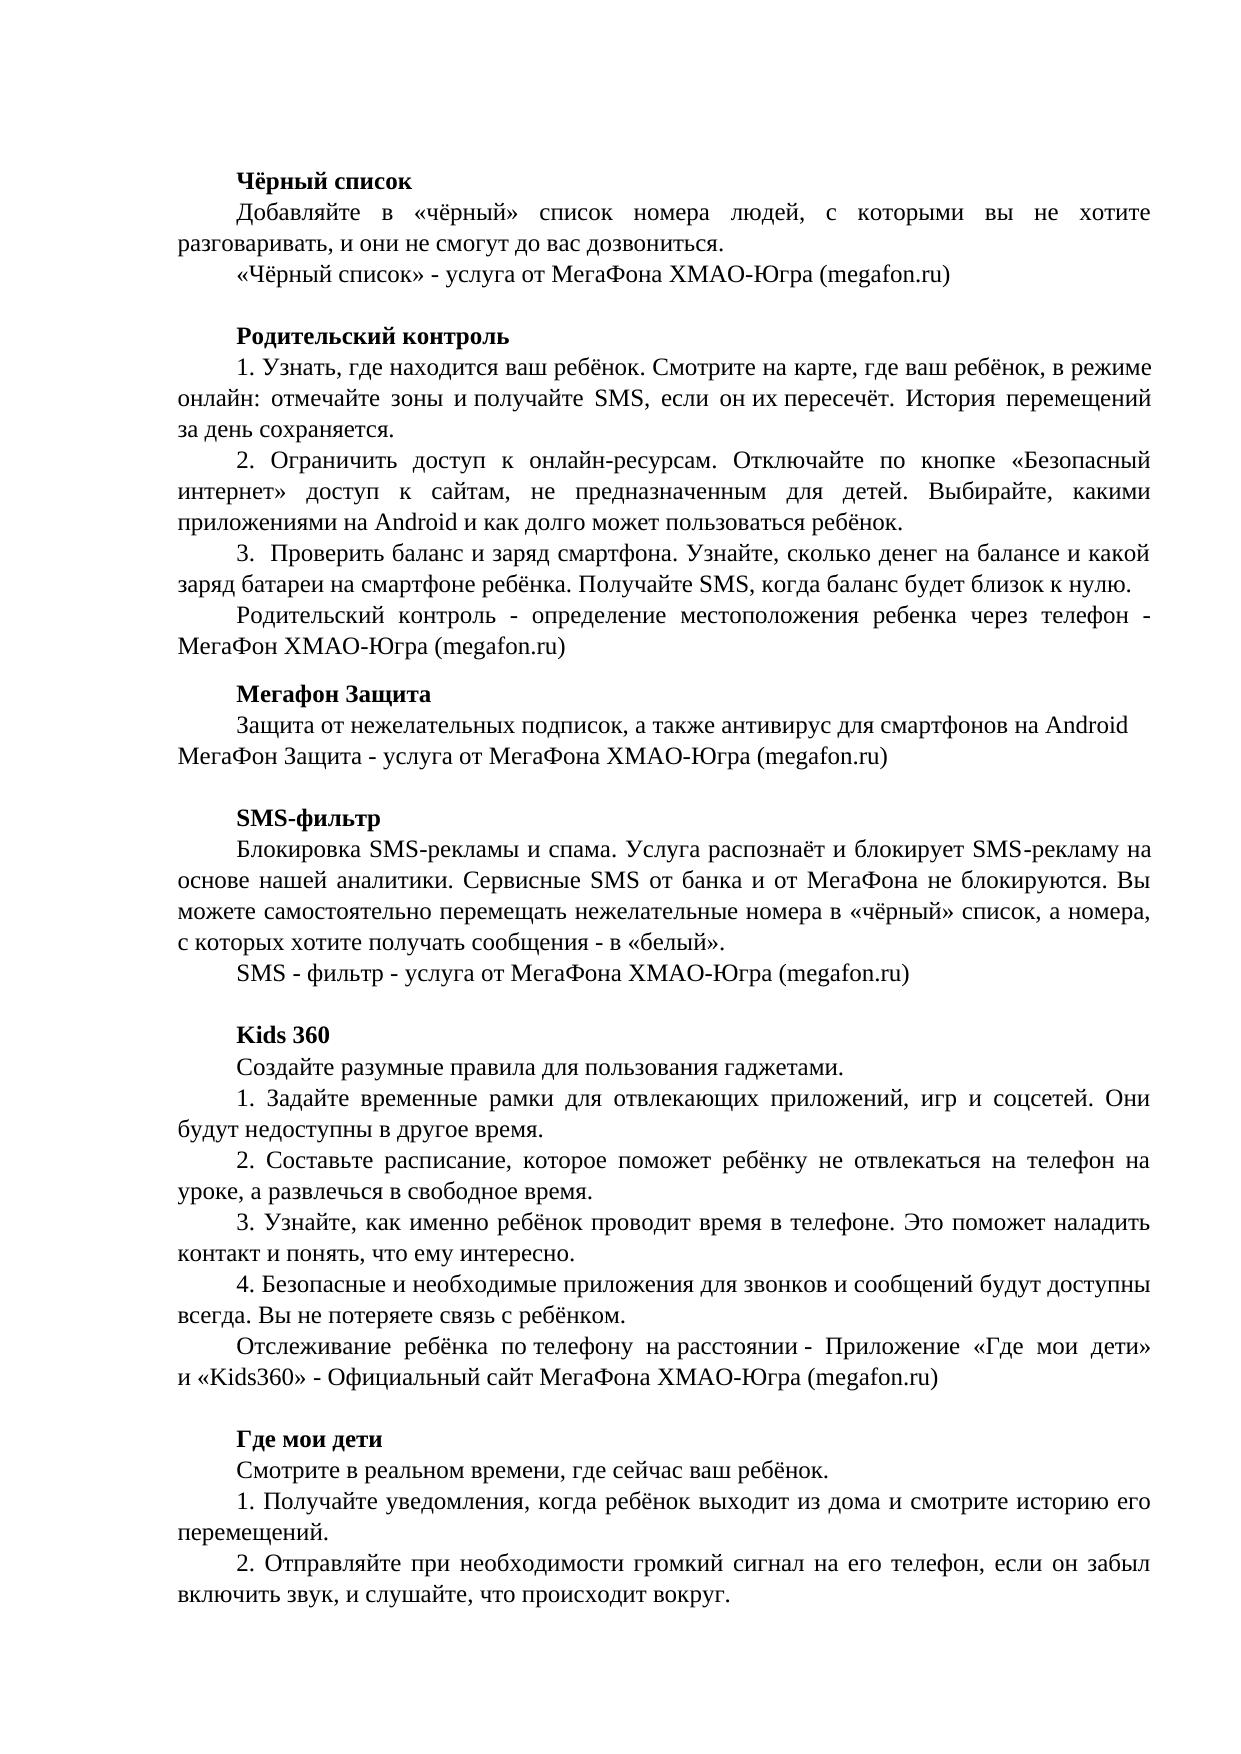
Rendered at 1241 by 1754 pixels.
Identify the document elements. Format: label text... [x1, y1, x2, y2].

text 1. Задайте временные рамки для отвлекающих приложений, игр и соцсетей. Они будут недоступны в другое время. [177, 1083, 1152, 1142]
text 2. Ограничить доступ к онлайн-ресурсам. Отключайте по кнопке «Безопасный интернет» доступ к сайтам, не предназначенным для детей. Выбирайте, какими приложениями на Android и как долго может пользоваться ребёнок. [177, 445, 1152, 536]
text SMS - фильтр - услуга от МегаФона ХМАО-Югра (megafon.ru) [177, 958, 1152, 987]
text Мегафон Защита [177, 679, 1152, 708]
text 2. Отправляйте при необходимости громкий сигнал на его телефон, если он забыл включить звук, и слушайте, что происходит вокруг. [177, 1548, 1152, 1608]
text «Чёрный список» - услуга от МегаФона ХМАО-Югра (megafon.ru) [177, 259, 1152, 288]
text Смотрите в реальном времени, где сейчас ваш ребёнок. [177, 1455, 1152, 1484]
text Чёрный список [177, 166, 1152, 194]
text Отслеживание ребёнка по телефону на расстоянии - Приложение «Где мои дети» и «Kids360» - Официальный сайт МегаФона ХМАО-Югра (megafon.ru) [177, 1331, 1152, 1391]
text 2. Составьте расписание, которое поможет ребёнку не отвлекаться на телефон на уроке, а развлечься в свободное время. [177, 1145, 1152, 1204]
text МегаФон Защита - услуга от МегаФона ХМАО-Югра (megafon.ru) [177, 741, 1152, 770]
text 3. Проверить баланс и заряд смартфона. Узнайте, сколько денег на балансе и какой заряд батареи на смартфоне ребёнка. Получайте SMS, когда баланс будет близок к нулю. [177, 538, 1152, 598]
text Kids 360 [177, 1021, 1152, 1049]
text Родительский контроль - определение местоположения ребенка через телефон - МегаФон ХМАО-Югра (megafon.ru) [177, 600, 1152, 660]
text 3. Узнайте, как именно ребёнок проводит время в телефоне. Это поможет наладить контакт и понять, что ему интересно. [177, 1207, 1152, 1267]
text 4. Безопасные и необходимые приложения для звонков и сообщений будут доступны всегда. Вы не потеряете связь с ребёнком. [177, 1269, 1152, 1329]
text Защита от нежелательных подписок, а также антивирус для смартфонов на Android [177, 710, 1152, 739]
text Создайте разумные правила для пользования гаджетами. [177, 1052, 1152, 1080]
text Родительский контроль [177, 321, 1152, 350]
text Добавляйте в «чёрный» список номера людей, с которыми вы не хотите разговаривать, и они не смогут до вас дозвониться. [177, 197, 1152, 257]
text Блокировка SMS‑рекламы и спама. Услуга распознаёт и блокирует SMS‑рекламу на основе нашей аналитики. Сервисные SMS от банка и от МегаФона не блокируются. Вы можете самостоятельно перемещать нежелательные номера в «чёрный» список, а номера, с которых хотите получать сообщения - в «белый». [177, 834, 1152, 956]
text 1. Получайте уведомления, когда ребёнок выходит из дома и смотрите историю его перемещений. [177, 1486, 1152, 1546]
text 1. Узнать, где находится ваш ребёнок. Смотрите на карте, где ваш ребёнок, в режиме онлайн: отмечайте зоны и получайте SMS, если он их пересечёт. История перемещений за день сохраняется. [177, 352, 1152, 443]
text Где мои дети [177, 1424, 1152, 1453]
text SMS-фильтр [177, 803, 1152, 832]
